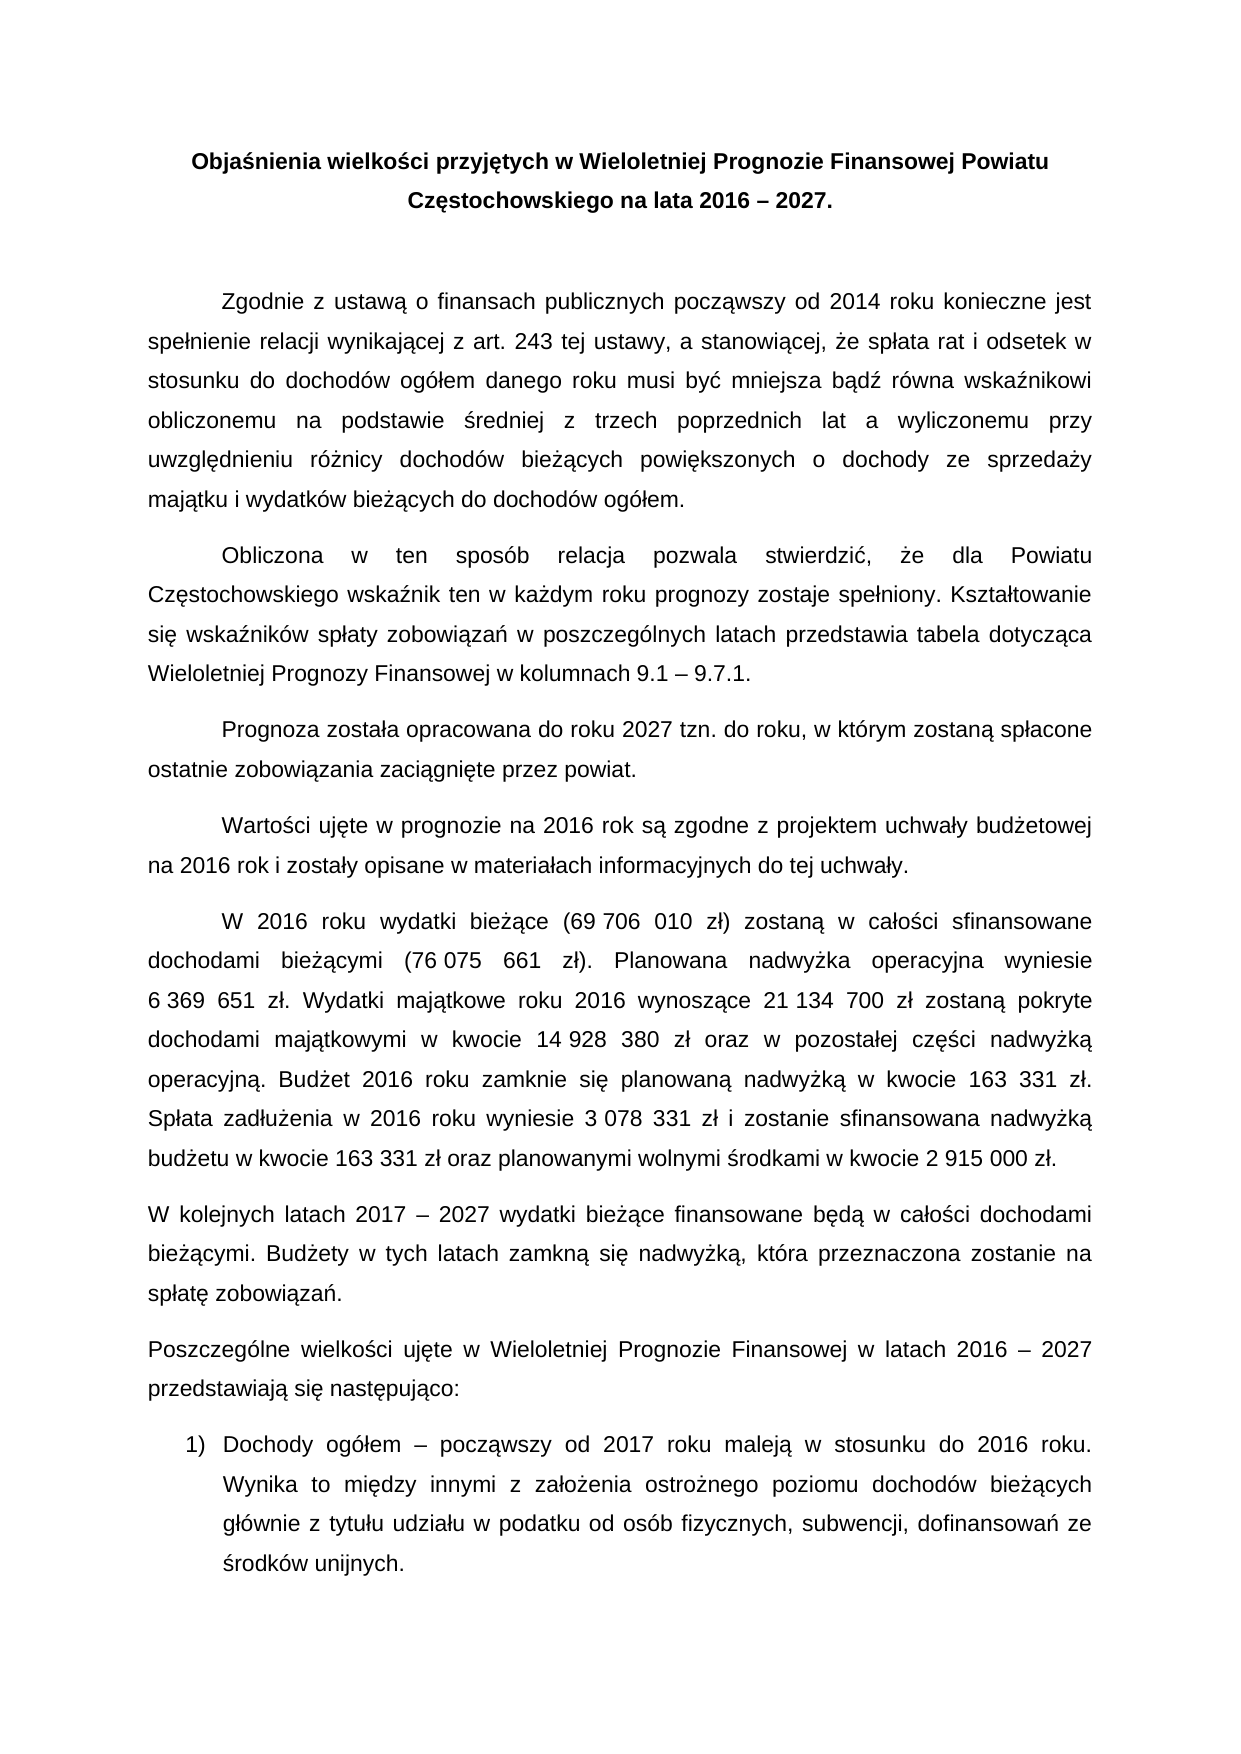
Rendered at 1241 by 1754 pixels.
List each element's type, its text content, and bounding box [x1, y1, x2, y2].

text Wartości ujęte w prognozie na 2016 rok są zgodne z projektem uchwały budżetowej na 2016 rok i zostały opisane w materiałach informacyjnych do tej uchwały. [148, 812, 1093, 878]
text Obliczona w ten sposób relacja pozwala stwierdzić, że dla Powiatu Częstochowskiego wskaźnik ten w każdym roku prognozy zostaje spełniony. Kształtowanie się wskaźników spłaty zobowiązań w poszczególnych latach przedstawia tabela dotycząca Wieloletniej Prognozy Finansowej w kolumnach 9.1 – 9.7.1. [148, 542, 1093, 687]
text Poszczególne wielkości ujęte w Wieloletniej Prognozie Finansowej w latach 2016 – 2027 przedstawiają się następująco: [148, 1336, 1093, 1402]
text Prognoza została opracowana do roku 2027 tzn. do roku, w którym zostaną spłacone ostatnie zobowiązania zaciągnięte przez powiat. [148, 716, 1093, 782]
text W 2016 roku wydatki bieżące (69 706 010 zł) zostaną w całości sfinansowane dochodami bieżącymi (76 075 661 zł). Planowana nadwyżka operacyjna wyniesie 6 369 651 zł. Wydatki majątkowe roku 2016 wynoszące 21 134 700 zł zostaną pokryte dochodami majątkowymi w kwocie 14 928 380 zł oraz w pozostałej części nadwyżką operacyjną. Budżet 2016 roku zamknie się planowaną nadwyżką w kwocie 163 331 zł. Spłata zadłużenia w 2016 roku wyniesie 3 078 331 zł i zostanie sfinansowana nadwyżką budżetu w kwocie 163 331 zł oraz planowanymi wolnymi środkami w kwocie 2 915 000 zł. [148, 908, 1093, 1171]
text Zgodnie z ustawą o finansach publicznych począwszy od 2014 roku konieczne jest spełnienie relacji wynikającej z art. 243 tej ustawy, a stanowiącej, że spłata rat i odsetek w stosunku do dochodów ogółem danego roku musi być mniejsza bądź równa wskaźnikowi obliczonemu na podstawie średniej z trzech poprzednich lat a wyliczonemu przy uwzględnieniu różnicy dochodów bieżących powiększonych o dochody ze sprzedaży majątku i wydatków bieżących do dochodów ogółem. [148, 288, 1093, 512]
text Objaśnienia wielkości przyjętych w Wieloletniej Prognozie Finansowej Powiatu Częstochowskiego na lata 2016 – 2027. [148, 148, 1093, 213]
list Dochody ogółem – począwszy od 2017 roku maleją w stosunku do 2016 roku. Wynika to między innymi z założenia ostrożnego poziomu dochodów bieżących głównie z tytułu udziału w podatku od osób fizycznych, subwencji, dofinansowań ze środków unijnych. [185, 1431, 1093, 1576]
text W kolejnych latach 2017 – 2027 wydatki bieżące finansowane będą w całości dochodami bieżącymi. Budżety w tych latach zamkną się nadwyżką, która przeznaczona zostanie na spłatę zobowiązań. [148, 1201, 1093, 1306]
